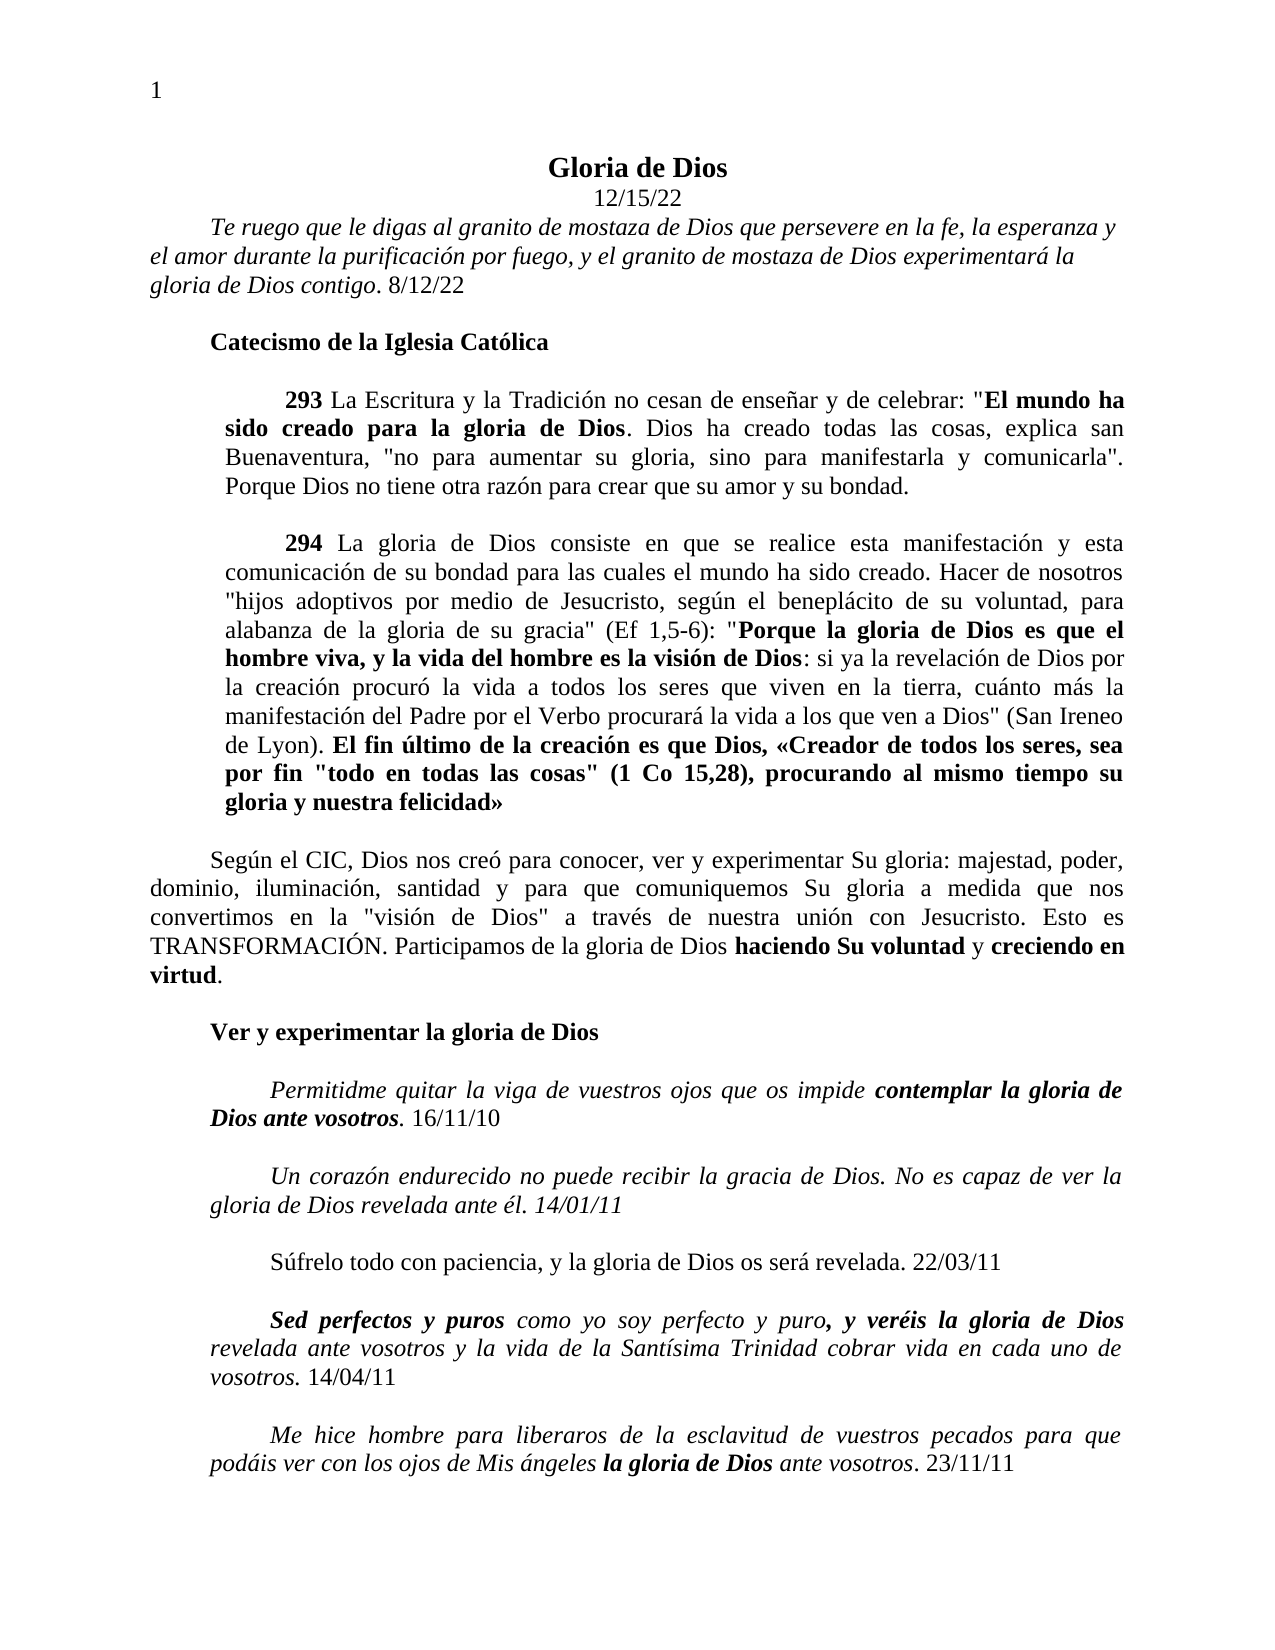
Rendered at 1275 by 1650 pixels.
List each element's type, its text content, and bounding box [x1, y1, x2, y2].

text Según el CIC, Dios nos creó para conocer, ver y experimentar Su gloria: majestad, poder, dominio, iluminación, santidad y para que comuniquemos Su gloria a medida que nos convertimos en la "visión de Dios" a través de nuestra unión con Jesucristo. Esto es TRANSFORMACIÓN. Participamos de la gloria de Dios haciendo Su voluntad y creciendo en virtud. [150, 845, 1125, 988]
text 293 La Escritura y la Tradición no cesan de enseñar y de celebrar: "El mundo ha sido creado para la gloria de Dios. Dios ha creado todas las cosas, explica san Buenaventura, "no para aumentar su gloria, sino para manifestarla y comunicarla". Porque Dios no tiene otra razón para crear que su amor y su bondad. [225, 385, 1125, 500]
text Sed perfectos y puros como yo soy perfecto y puro, y veréis la gloria de Dios revelada ante vosotros y la vida de la Santísima Trinidad cobrar vida en cada uno de vosotros. 14/04/11 [210, 1305, 1125, 1391]
text Permitidme quitar la viga de vuestros ojos que os impide contemplar la gloria de Dios ante vosotros. 16/11/10 [210, 1075, 1125, 1132]
text Te ruego que le digas al granito de mostaza de Dios que persevere en la fe, la esperanza y el amor durante la purificación por fuego, y el granito de mostaza de Dios experimentará la gloria de Dios contigo. 8/12/22 [150, 212, 1125, 298]
text Súfrelo todo con paciencia, y la gloria de Dios os será revelada. 22/03/11 [210, 1247, 1125, 1276]
text Un corazón endurecido no puede recibir la gracia de Dios. No es capaz de ver la gloria de Dios revelada ante él. 14/01/11 [210, 1161, 1125, 1218]
text Catecismo de la Iglesia Católica [150, 327, 1125, 356]
text 12/15/22 [150, 183, 1125, 212]
text Ver y experimentar la gloria de Dios [150, 1017, 1125, 1046]
text Gloria de Dios [150, 150, 1125, 183]
text Me hice hombre para liberaros de la esclavitud de vuestros pecados para que podáis ver con los ojos de Mis ángeles la gloria de Dios ante vosotros. 23/11/11 [210, 1420, 1125, 1477]
text 294 La gloria de Dios consiste en que se realice esta manifestación y esta comunicación de su bondad para las cuales el mundo ha sido creado. Hacer de nosotros "hijos adoptivos por medio de Jesucristo, según el beneplácito de su voluntad, para alabanza de la gloria de su gracia" (Ef 1,5-6): "Porque la gloria de Dios es que el hombre viva, y la vida del hombre es la visión de Dios: si ya la revelación de Dios por la creación procuró la vida a todos los seres que viven en la tierra, cuánto más la manifestación del Padre por el Verbo procurará la vida a los que ven a Dios" (San Ireneo de Lyon). El fin último de la creación es que Dios, «Creador de todos los seres, sea por fin "todo en todas las cosas" (1 Co 15,28), procurando al mismo tiempo su gloria y nuestra felicidad» [225, 528, 1125, 816]
